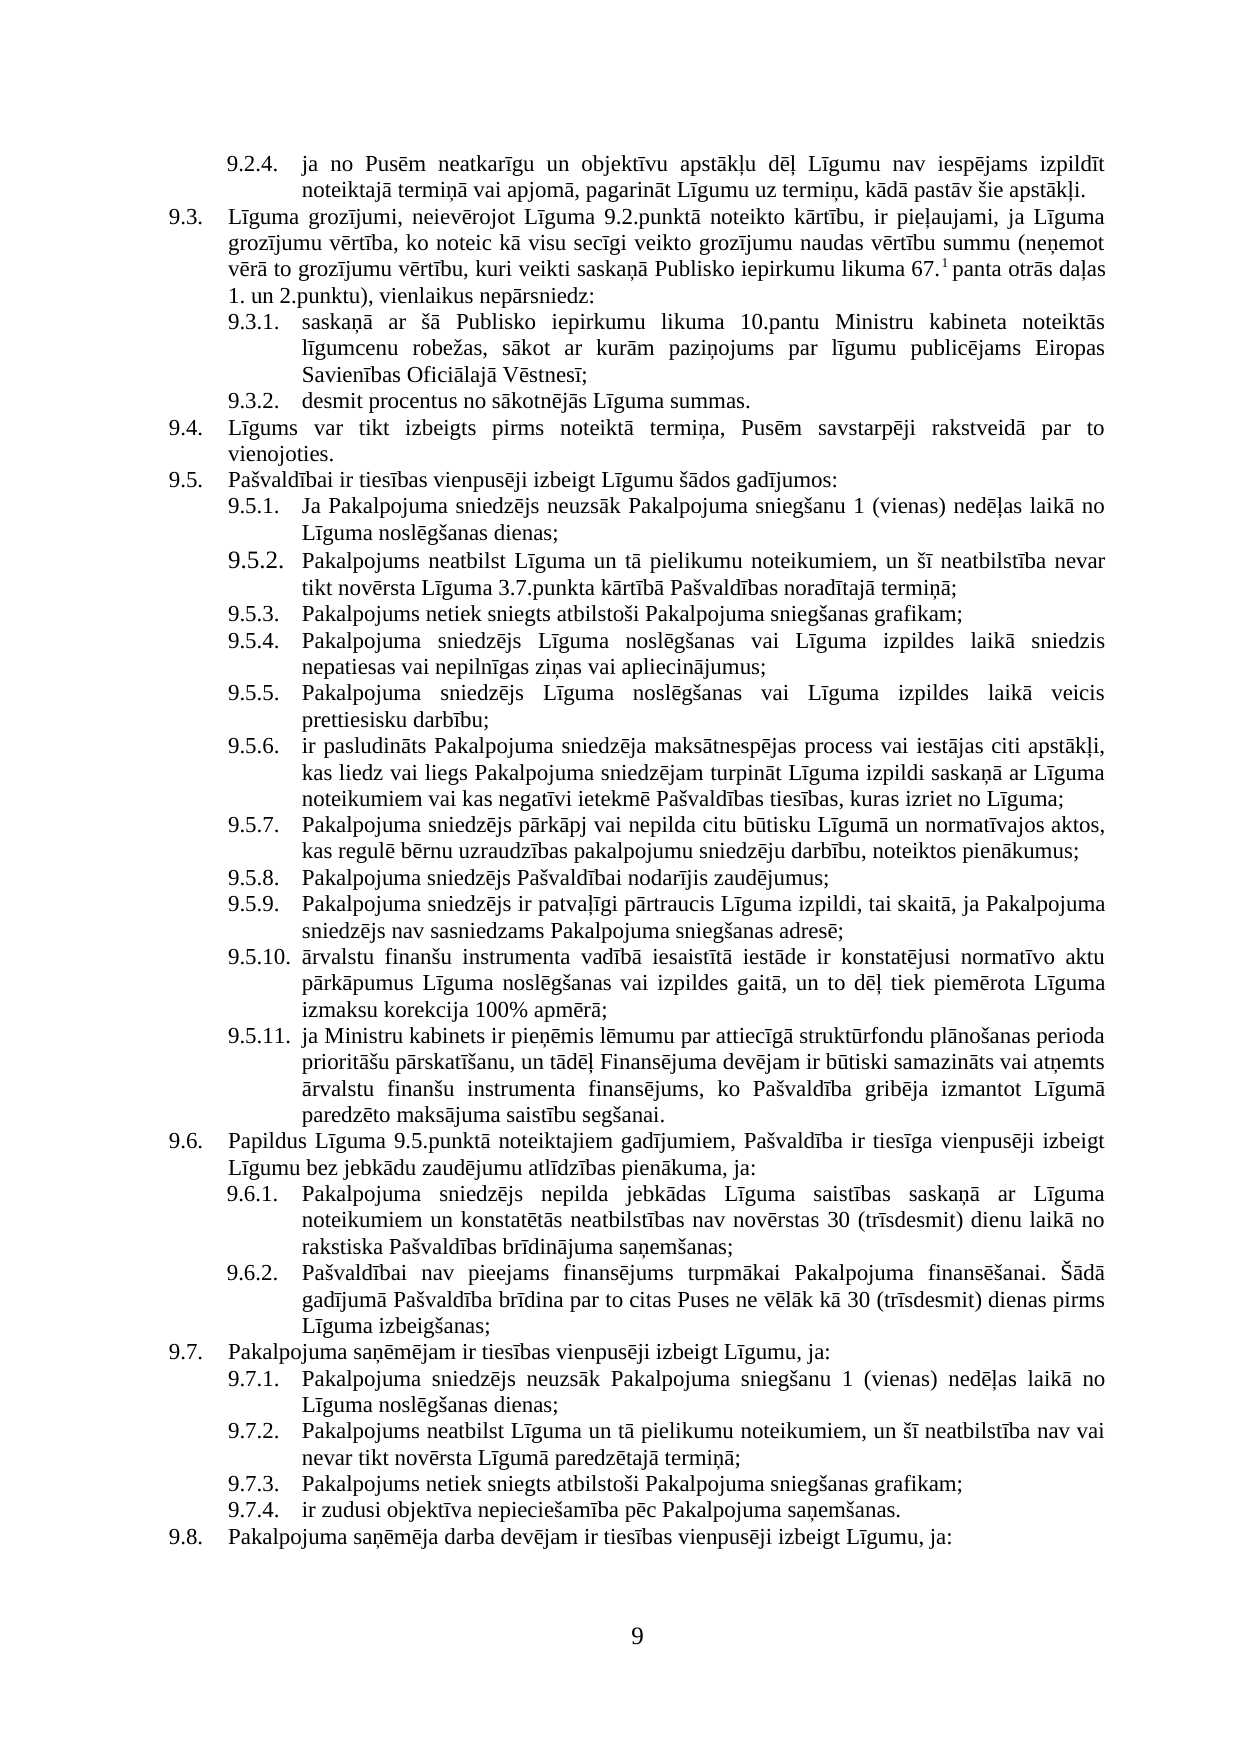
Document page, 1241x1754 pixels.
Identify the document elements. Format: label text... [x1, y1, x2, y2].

text 9.7.2. Pakalpojums neatbilst Līguma un tā pielikumu noteikumiem, un šī neatbilstība nav vai nevar tikt novērsta Līgumā paredzētajā termiņā; [228, 1417, 1106, 1470]
list Pakalpojuma sniedzējs pārkāpj vai nepilda citu būtisku Līgumā un normatīvajos aktos, kas regulē bērnu uzraudzības pakalpojumu sniedzēju darbību, noteiktos pienākumus; [228, 811, 1106, 864]
list Pakalpojuma sniedzējs Līguma noslēgšanas vai Līguma izpildes laikā sniedzis nepatiesas vai nepilnīgas ziņas vai apliecinājumus; [228, 627, 1106, 679]
list ja no Pusēm neatkarīgu un objektīvu apstākļu dēļ Līgumu nav iespējams izpildīt noteiktajā termiņā vai apjomā, pagarināt Līgumu uz termiņu, kādā pastāv šie apstākļi. [227, 150, 1106, 203]
list ja Ministru kabinets ir pieņēmis lēmumu par attiecīgā struktūrfondu plānošanas perioda prioritāšu pārskatīšanu, un tādēļ Finansējuma devējam ir būtiski samazināts vai atņemts ārvalstu finanšu instrumenta finansējums, ko Pašvaldība gribēja izmantot Līgumā paredzēto maksājuma saistību segšanai. [228, 1022, 1106, 1127]
list Pakalpojuma sniedzējs ir patvaļīgi pārtraucis Līguma izpildi, tai skaitā, ja Pakalpojuma sniedzējs nav sasniedzams Pakalpojuma sniegšanas adresē; [228, 890, 1106, 943]
list Ja Pakalpojuma sniedzējs neuzsāk Pakalpojuma sniegšanu 1 (vienas) nedēļas laikā no Līguma noslēgšanas dienas; [228, 493, 1106, 545]
list Papildus Līguma 9.5.punktā noteiktajiem gadījumiem, Pašvaldība ir tiesīga vienpusēji izbeigt Līgumu bez jebkādu zaudējumu atlīdzības pienākuma, ja: [169, 1127, 1106, 1180]
list Pakalpojuma saņēmēja darba devējam ir tiesības vienpusēji izbeigt Līgumu, ja: [169, 1523, 1106, 1549]
list Līgums var tikt izbeigts pirms noteiktā termiņa, Pusēm savstarpēji rakstveidā par to vienojoties. [169, 413, 1106, 466]
list desmit procentus no sākotnējās Līguma summas. [228, 387, 1106, 413]
text 9.7. Pakalpojuma saņēmējam ir tiesības vienpusēji izbeigt Līgumu, ja: [169, 1338, 1106, 1365]
list ārvalstu finanšu instrumenta vadībā iesaistītā iestāde ir konstatējusi normatīvo aktu pārkāpumus Līguma noslēgšanas vai izpildes gaitā, un to dēļ tiek piemērota Līguma izmaksu korekcija 100% apmērā; [228, 943, 1106, 1022]
list Pakalpojuma sniedzējs Pašvaldībai nodarījis zaudējumus; [228, 864, 1106, 890]
text 9.7.3. Pakalpojums netiek sniegts atbilstoši Pakalpojuma sniegšanas grafikam; [228, 1470, 1106, 1496]
list Pakalpojums neatbilst Līguma un tā pielikumu noteikumiem, un šī neatbilstība nevar tikt novērsta Līguma 3.7.punkta kārtībā Pašvaldības noradītajā termiņā; [228, 545, 1106, 600]
list Pakalpojums netiek sniegts atbilstoši Pakalpojuma sniegšanas grafikam; [228, 600, 1106, 627]
list Pašvaldībai ir tiesības vienpusēji izbeigt Līgumu šādos gadījumos: [169, 466, 1106, 493]
list saskaņā ar šā Publisko iepirkumu likuma 10.pantu Ministru kabineta noteiktās līgumcenu robežas, sākot ar kurām paziņojums par līgumu publicējams Eiropas Savienības Oficiālajā Vēstnesī; [228, 308, 1106, 387]
list Pakalpojuma sniedzējs nepilda jebkādas Līguma saistības saskaņā ar Līguma noteikumiem un konstatētās neatbilstības nav novērstas 30 (trīsdesmit) dienu laikā no rakstiska Pašvaldības brīdinājuma saņemšanas; [227, 1180, 1106, 1259]
list Pakalpojuma sniedzējs Līguma noslēgšanas vai Līguma izpildes laikā veicis prettiesisku darbību; [228, 679, 1106, 732]
list Pašvaldībai nav pieejams finansējums turpmākai Pakalpojuma finansēšanai. Šādā gadījumā Pašvaldība brīdina par to citas Puses ne vēlāk kā 30 (trīsdesmit) dienas pirms Līguma izbeigšanas; [227, 1259, 1106, 1338]
text 9.7.4. ir zudusi objektīva nepieciešamība pēc Pakalpojuma saņemšanas. [228, 1496, 1106, 1523]
list ir pasludināts Pakalpojuma sniedzēja maksātnespējas process vai iestājas citi apstākļi, kas liedz vai liegs Pakalpojuma sniedzējam turpināt Līguma izpildi saskaņā ar Līguma noteikumiem vai kas negatīvi ietekmē Pašvaldības tiesības, kuras izriet no Līguma; [228, 732, 1106, 811]
list Līguma grozījumi, neievērojot Līguma 9.2.punktā noteikto kārtību, ir pieļaujami, ja Līguma grozījumu vērtība, ko noteic kā visu secīgi veikto grozījumu naudas vērtību summu (neņemot vērā to grozījumu vērtību, kuri veikti saskaņā Publisko iepirkumu likuma 67.1 panta otrās daļas 1. un 2.punktu), vienlaikus nepārsniedz: [169, 203, 1106, 308]
text 9.7.1. Pakalpojuma sniedzējs neuzsāk Pakalpojuma sniegšanu 1 (vienas) nedēļas laikā no Līguma noslēgšanas dienas; [228, 1365, 1106, 1417]
